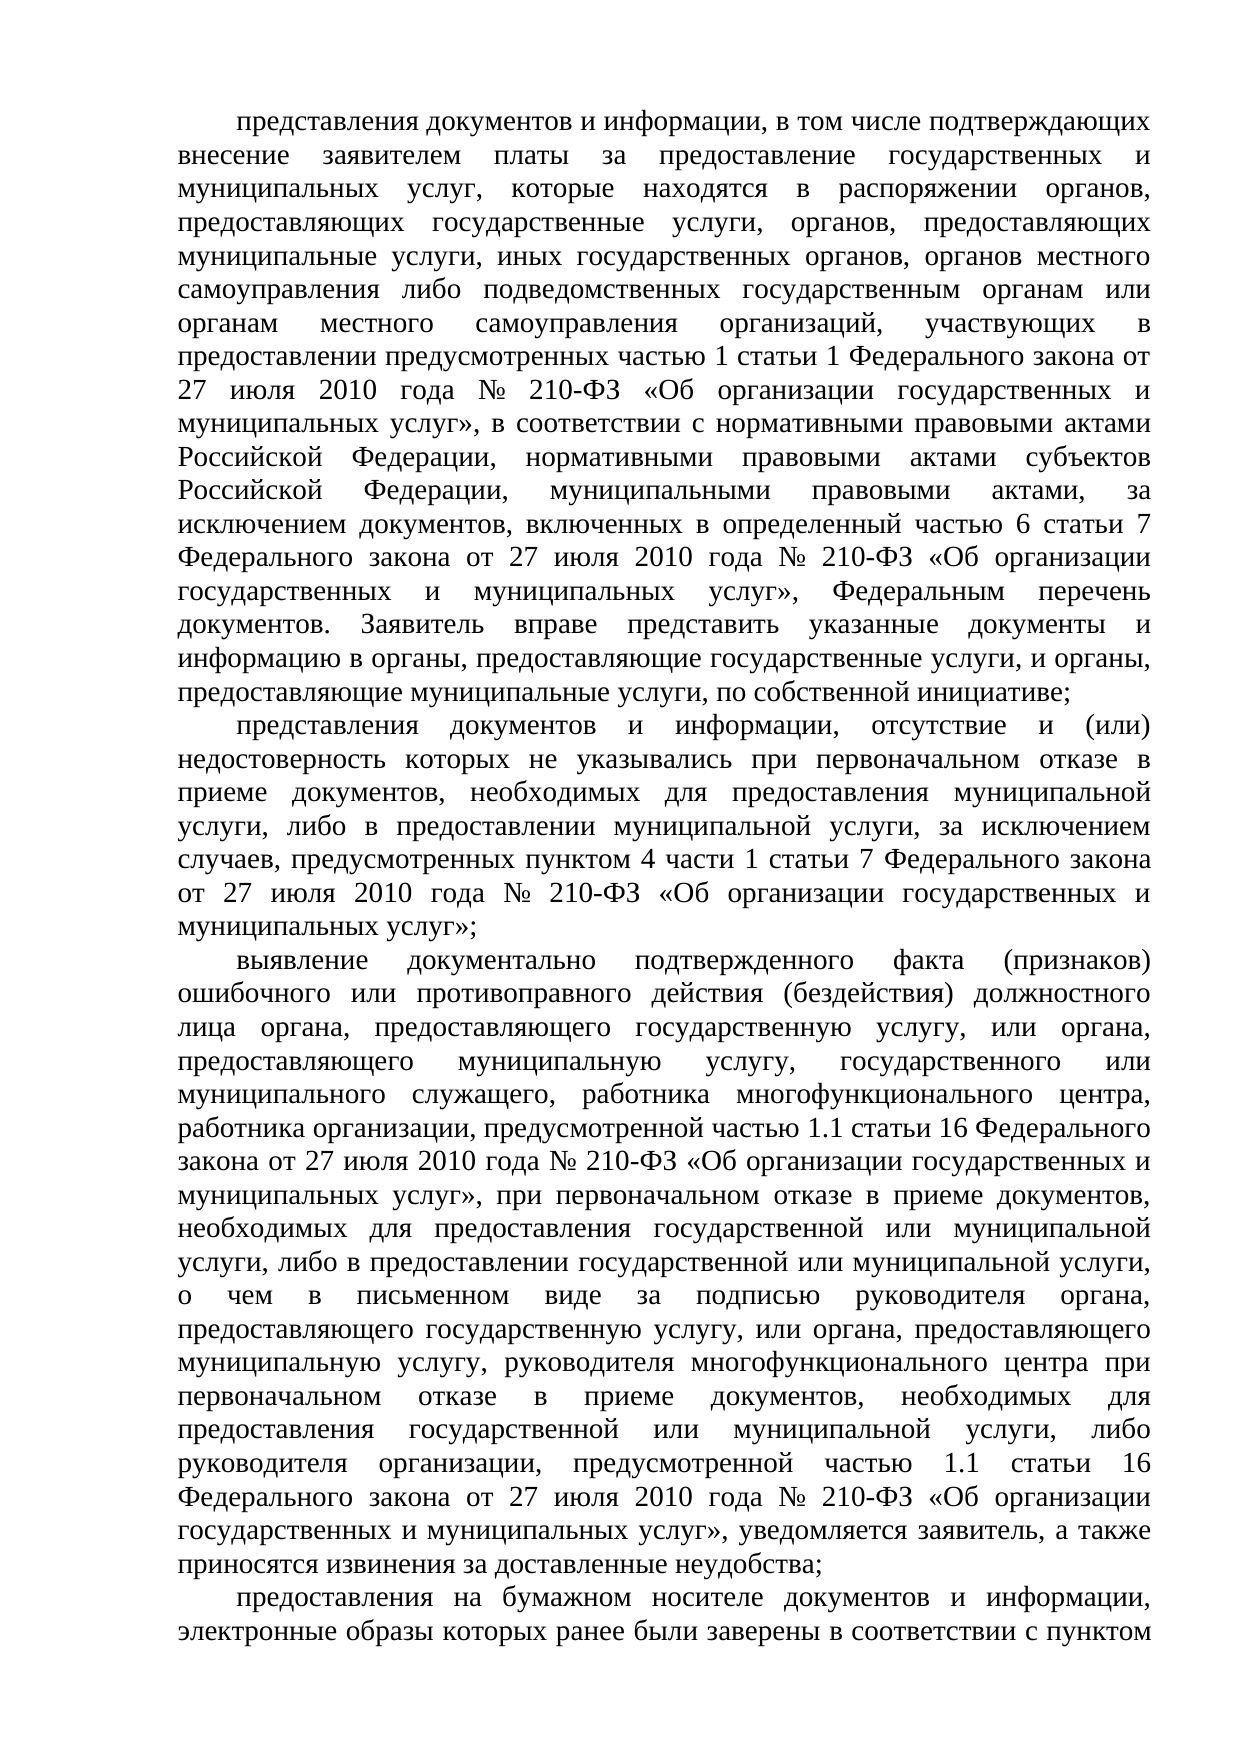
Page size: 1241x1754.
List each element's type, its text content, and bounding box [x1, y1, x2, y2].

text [177, 1579, 1152, 1646]
text выявление документально подтвержденного факта (признаков) ошибочного или противоправного действия (бездействия) должностного лица органа, предоставляющего государственную услугу, или органа, предоставляющего муниципальную услугу, государственного или муниципального служащего, работника многофункционального центра, работника организации, предусмотренной частью 1.1 статьи 16 Федерального закона от 27 июля 2010 года № 210-ФЗ «Об организации государственных и муниципальных услуг», при первоначальном отказе в приеме документов, необходимых для предоставления государственной или муниципальной услуги, либо в предоставлении государственной или муниципальной услуги, о чем в письменном виде за подписью руководителя органа, предоставляющего государственную услугу, или органа, предоставляющего муниципальную услугу, руководителя многофункционального центра при первоначальном отказе в приеме документов, необходимых для предоставления государственной или муниципальной услуги, либо руководителя организации, предусмотренной частью 1.1 статьи 16 Федерального закона от 27 июля 2010 года № 210-ФЗ «Об организации государственных и муниципальных услуг», уведомляется заявитель, а также приносятся извинения за доставленные неудобства; [177, 942, 1152, 1579]
text представления документов и информации, в том числе подтверждающих внесение заявителем платы за предоставление государственных и муниципальных услуг, которые находятся в распоряжении органов, предоставляющих государственные услуги, органов, предоставляющих муниципальные услуги, иных государственных органов, органов местного самоуправления либо подведомственных государственным органам или органам местного самоуправления организаций, участвующих в предоставлении предусмотренных частью 1 статьи 1 Федерального закона от 27 июля 2010 года № 210-ФЗ «Об организации государственных и муниципальных услуг», в соответствии с нормативными правовыми актами Российской Федерации, нормативными правовыми актами субъектов Российской Федерации, муниципальными правовыми актами, за исключением документов, включенных в определенный частью 6 статьи 7 Федерального закона от 27 июля 2010 года № 210-ФЗ «Об организации государственных и муниципальных услуг», Федеральным перечень документов. Заявитель вправе представить указанные документы и информацию в органы, предоставляющие государственные услуги, и органы, предоставляющие муниципальные услуги, по собственной инициативе; [177, 103, 1152, 707]
text представления документов и информации, отсутствие и (или) недостоверность которых не указывались при первоначальном отказе в приеме документов, необходимых для предоставления муниципальной услуги, либо в предоставлении муниципальной услуги, за исключением случаев, предусмотренных пунктом 4 части 1 статьи 7 Федерального закона от 27 июля 2010 года № 210-ФЗ «Об организации государственных и муниципальных услуг»; [177, 707, 1152, 942]
